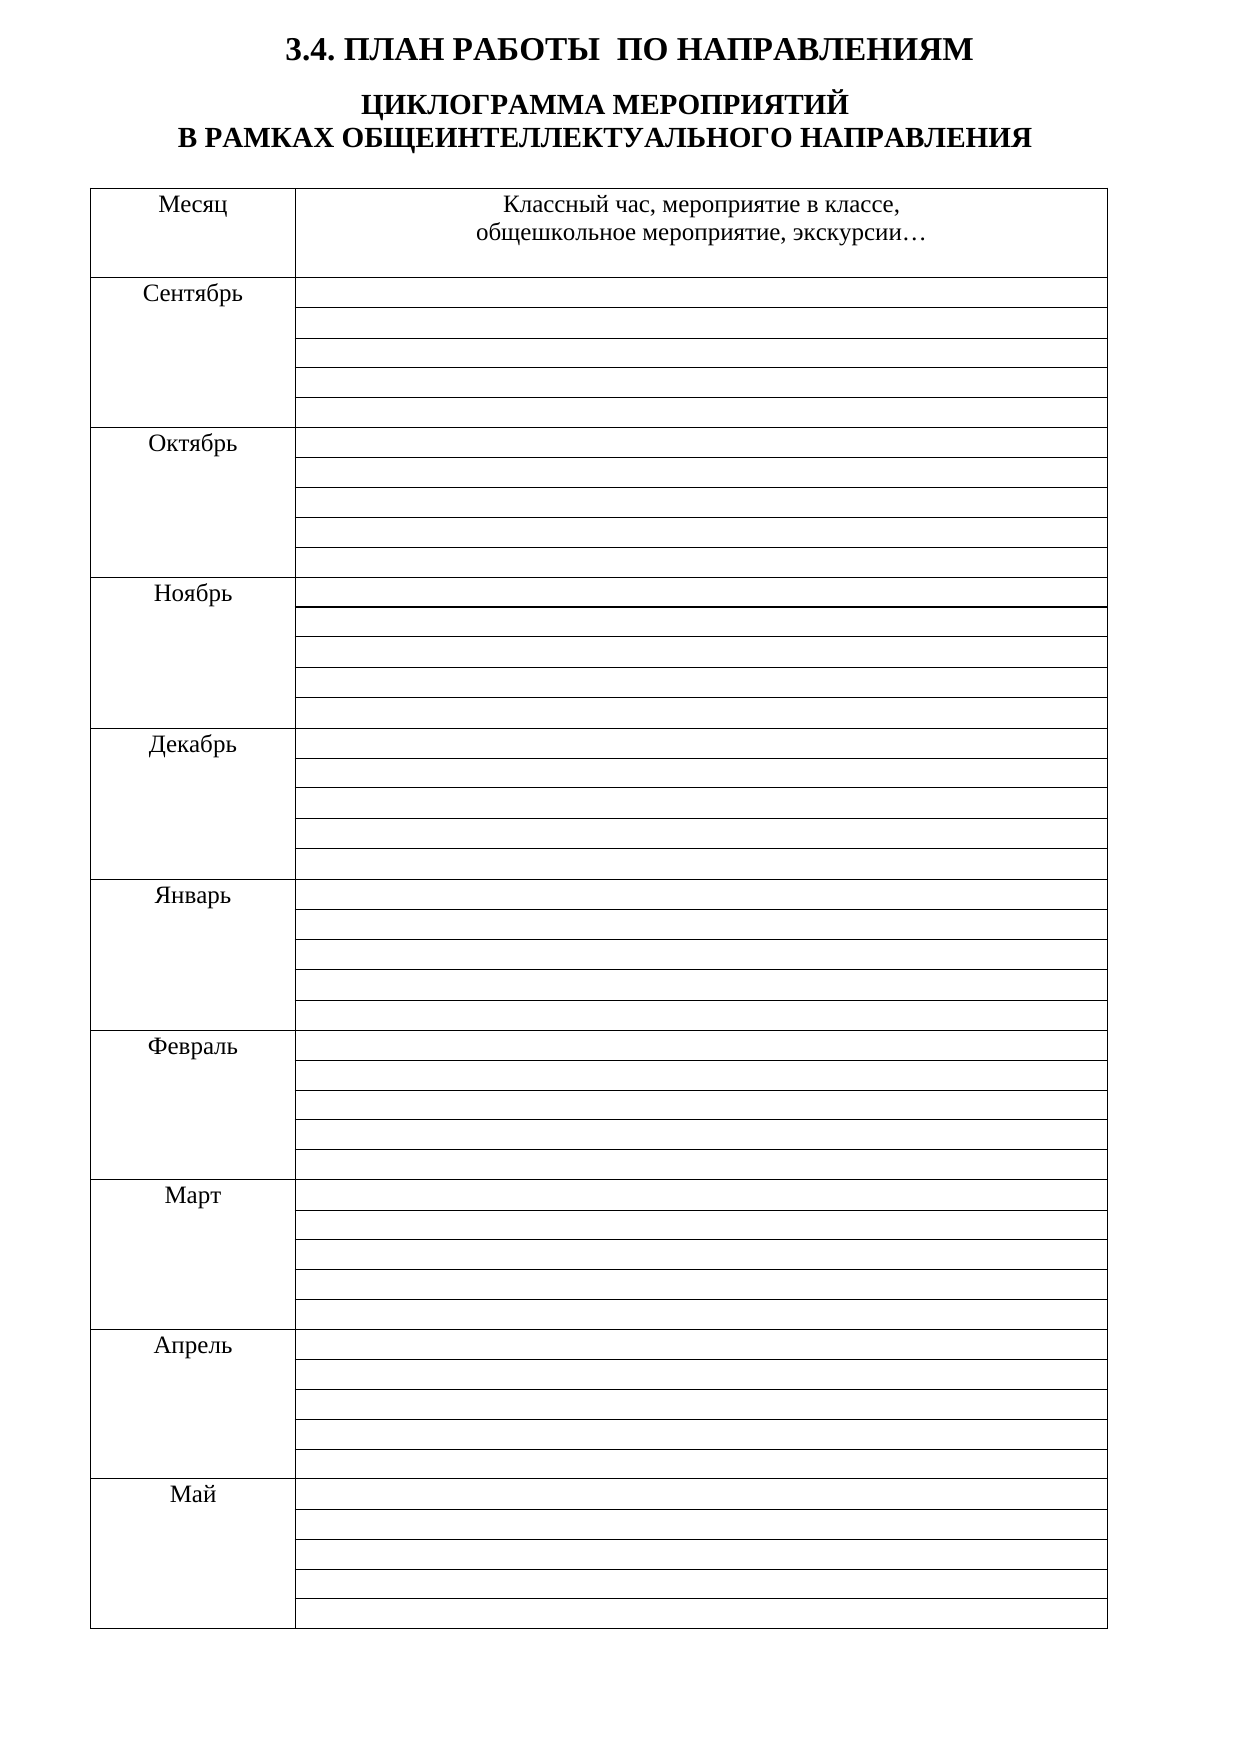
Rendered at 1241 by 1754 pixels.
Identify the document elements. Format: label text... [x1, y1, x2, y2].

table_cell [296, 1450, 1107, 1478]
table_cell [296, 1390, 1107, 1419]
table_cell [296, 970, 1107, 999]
text Циклограмма мероприятий [3, 87, 1200, 121]
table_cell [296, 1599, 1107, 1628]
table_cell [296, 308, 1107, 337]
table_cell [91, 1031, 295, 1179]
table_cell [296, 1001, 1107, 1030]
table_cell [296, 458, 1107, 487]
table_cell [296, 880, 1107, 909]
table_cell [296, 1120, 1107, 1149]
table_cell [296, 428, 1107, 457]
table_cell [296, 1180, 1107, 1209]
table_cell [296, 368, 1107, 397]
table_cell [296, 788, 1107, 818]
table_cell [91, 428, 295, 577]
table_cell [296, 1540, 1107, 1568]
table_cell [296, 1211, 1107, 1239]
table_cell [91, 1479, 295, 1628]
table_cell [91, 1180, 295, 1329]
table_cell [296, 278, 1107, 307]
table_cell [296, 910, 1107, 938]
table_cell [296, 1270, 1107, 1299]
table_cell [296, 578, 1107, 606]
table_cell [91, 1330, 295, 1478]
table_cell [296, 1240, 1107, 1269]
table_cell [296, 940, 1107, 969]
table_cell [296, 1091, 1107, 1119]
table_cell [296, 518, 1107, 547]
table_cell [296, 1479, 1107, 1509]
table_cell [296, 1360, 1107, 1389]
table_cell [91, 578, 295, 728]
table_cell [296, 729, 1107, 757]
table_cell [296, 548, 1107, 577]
text 3.4. план работы по направлениям [59, 29, 1200, 68]
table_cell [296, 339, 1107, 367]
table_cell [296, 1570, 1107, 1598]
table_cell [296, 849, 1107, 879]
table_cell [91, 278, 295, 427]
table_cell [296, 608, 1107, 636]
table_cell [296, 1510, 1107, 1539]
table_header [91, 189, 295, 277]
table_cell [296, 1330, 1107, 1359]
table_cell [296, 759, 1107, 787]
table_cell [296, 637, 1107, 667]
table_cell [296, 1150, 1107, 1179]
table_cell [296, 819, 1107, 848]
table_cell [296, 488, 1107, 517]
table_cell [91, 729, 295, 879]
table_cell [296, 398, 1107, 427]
text в рамках общеинтеллектуального направления [3, 121, 1200, 154]
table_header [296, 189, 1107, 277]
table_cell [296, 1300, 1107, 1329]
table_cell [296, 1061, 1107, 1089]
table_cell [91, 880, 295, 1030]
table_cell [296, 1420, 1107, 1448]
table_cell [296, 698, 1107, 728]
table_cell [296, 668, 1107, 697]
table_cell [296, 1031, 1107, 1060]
